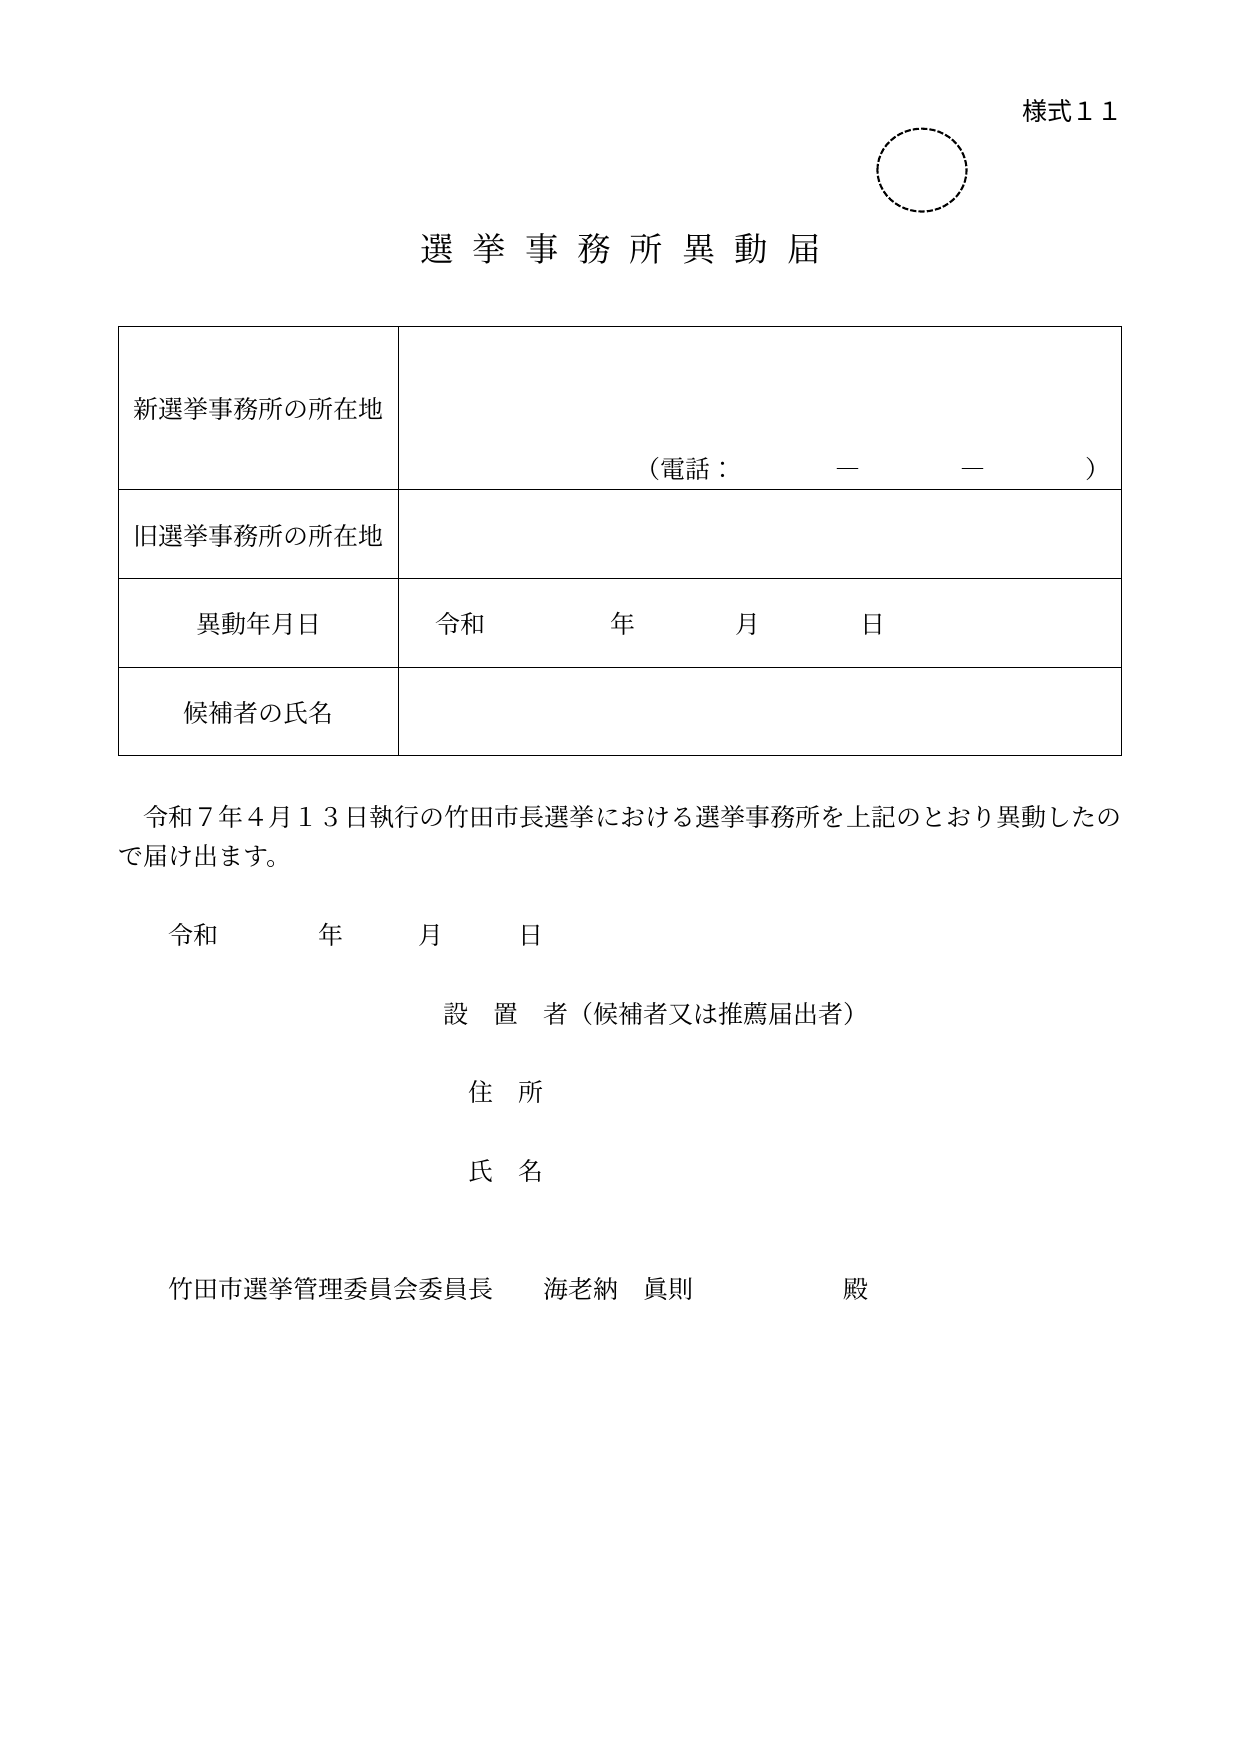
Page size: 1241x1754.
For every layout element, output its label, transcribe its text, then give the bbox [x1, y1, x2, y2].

table_header [399, 327, 1121, 445]
text 令和 年 月 日 [118, 914, 1122, 953]
table_cell [399, 490, 1121, 578]
text 様式１１ [118, 89, 1122, 129]
table_cell （電話： ― ― ） [399, 445, 1121, 489]
table_cell 異動年月日 [119, 579, 398, 667]
table_cell 令和 年 月 日 [399, 579, 1121, 667]
text 氏 名 [418, 1150, 1122, 1189]
text 選挙事務所異動届 [118, 208, 1122, 286]
table_cell 旧選挙事務所の所在地 [119, 490, 398, 578]
table_cell [399, 668, 1121, 755]
text 住 所 [418, 1071, 1122, 1111]
text 竹田市選挙管理委員会委員長 海老納 眞則 殿 [118, 1268, 1122, 1308]
table_cell 候補者の氏名 [119, 668, 398, 755]
text 令和７年４月１３日執行の竹田市長選挙における選挙事務所を上記のとおり異動したので届け出ます。 [118, 796, 1122, 874]
text 設 置 者（候補者又は推薦届出者） [418, 993, 1122, 1032]
table_header 新選挙事務所の所在地 [119, 327, 398, 489]
